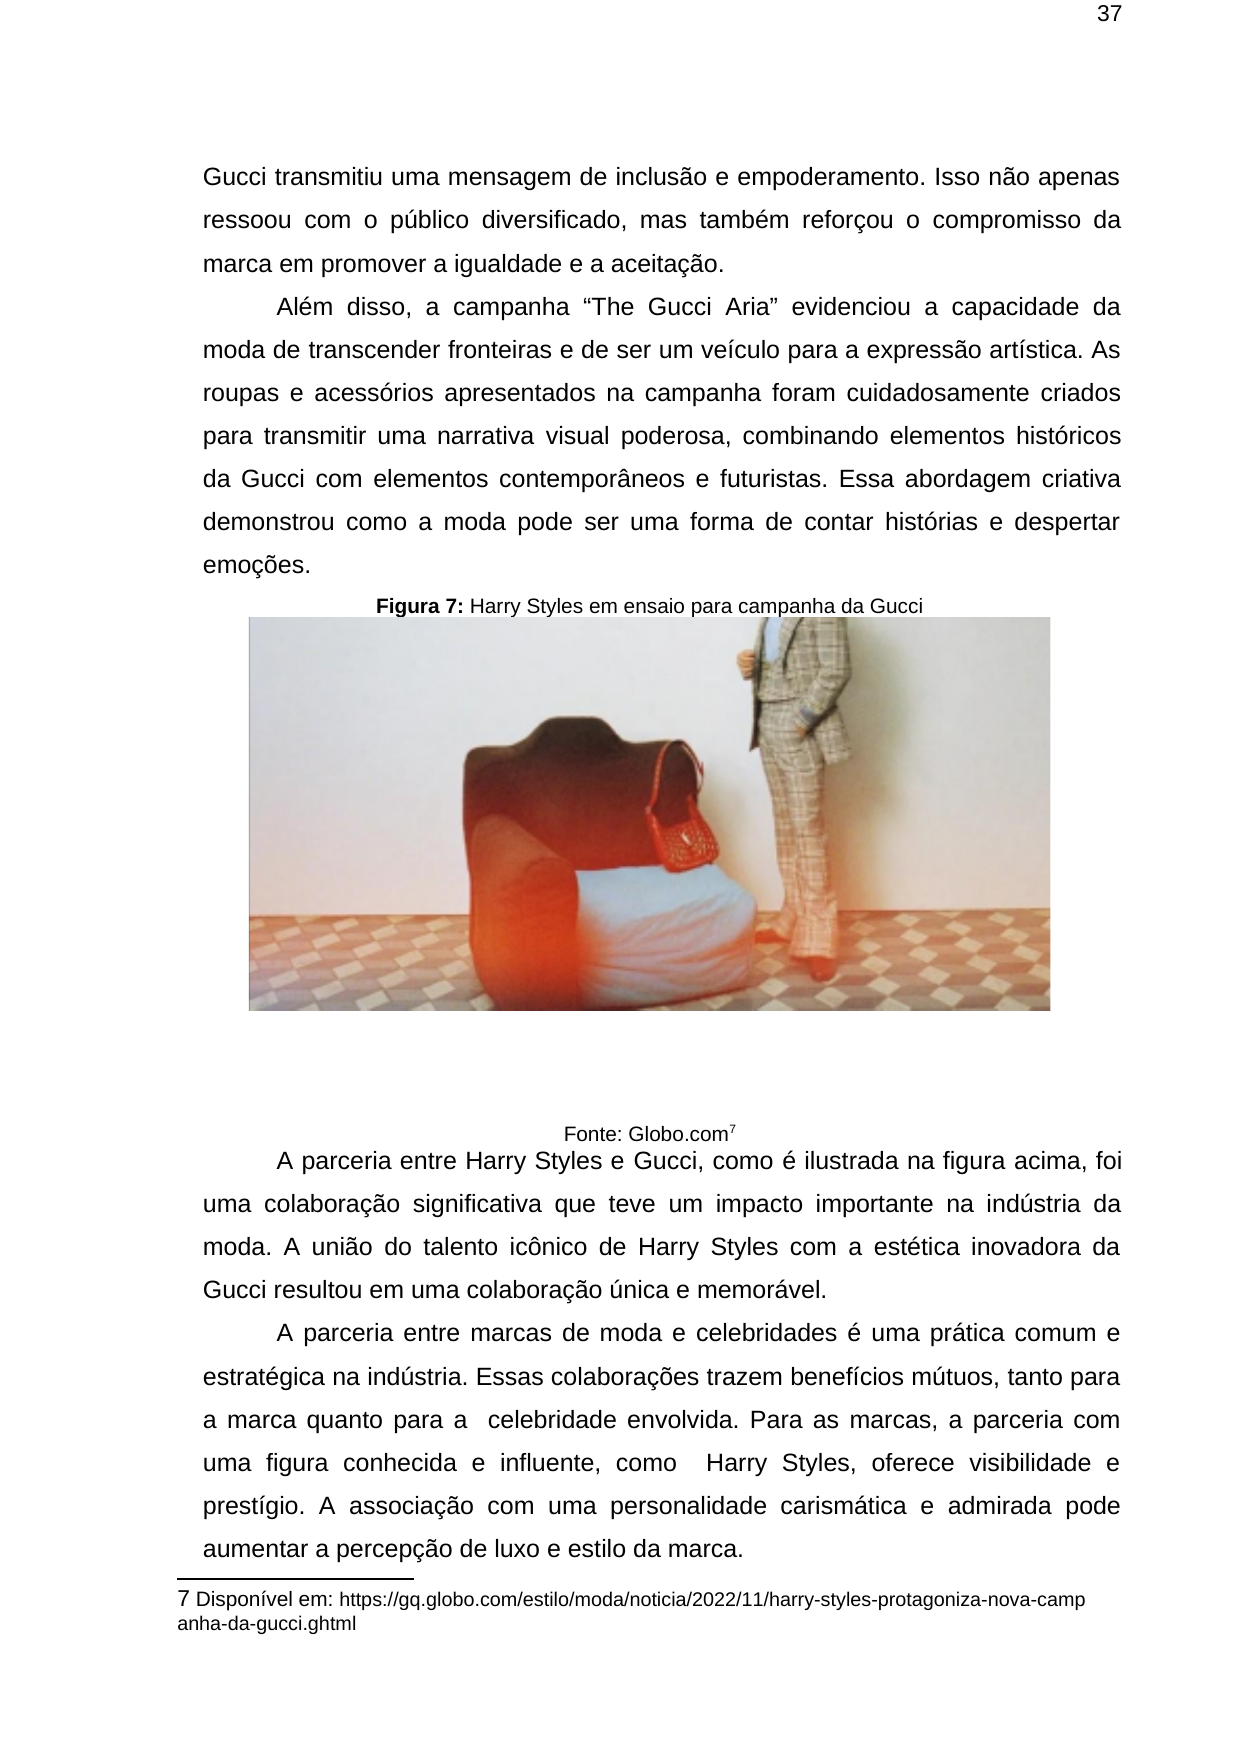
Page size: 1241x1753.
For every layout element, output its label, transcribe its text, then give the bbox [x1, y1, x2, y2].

text Além disso, a campanha “The Gucci Aria” evidenciou a capacidade da moda de transcender fronteiras e de ser um veículo para a expressão artística. As roupas e acessórios apresentados na campanha foram cuidadosamente criados para transmitir uma narrativa visual poderosa, combinando elementos históricos da Gucci com elementos contemporâneos e futuristas. Essa abordagem criativa demonstrou como a moda pode ser uma forma de contar histórias e despertar emoções. [203, 292, 1122, 579]
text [203, 162, 1122, 277]
text A parceria entre Harry Styles e Gucci, como é ilustrada na figura acima, foi uma colaboração significativa que teve um impacto importante na indústria da moda. A união do talento icônico de Harry Styles com a estética inovadora da Gucci resultou em uma colaboração única e memorável. [203, 1146, 1122, 1304]
picture [248, 617, 1051, 1011]
text A parceria entre marcas de moda e celebridades é uma prática comum e estratégica na indústria. Essas colaborações trazem benefícios mútuos, tanto para a marca quanto para a celebridade envolvida. Para as marcas, a parceria com uma figura conhecida e influente, como Harry Styles, oferece visibilidade e prestígio. A associação com uma personalidade carismática e admirada pode aumentar a percepção de luxo e estilo da marca. [203, 1318, 1122, 1563]
text Fonte: Globo.com [177, 1125, 1122, 1146]
text Figura 7: Harry Styles em ensaio para campanha da Gucci [177, 594, 1122, 618]
